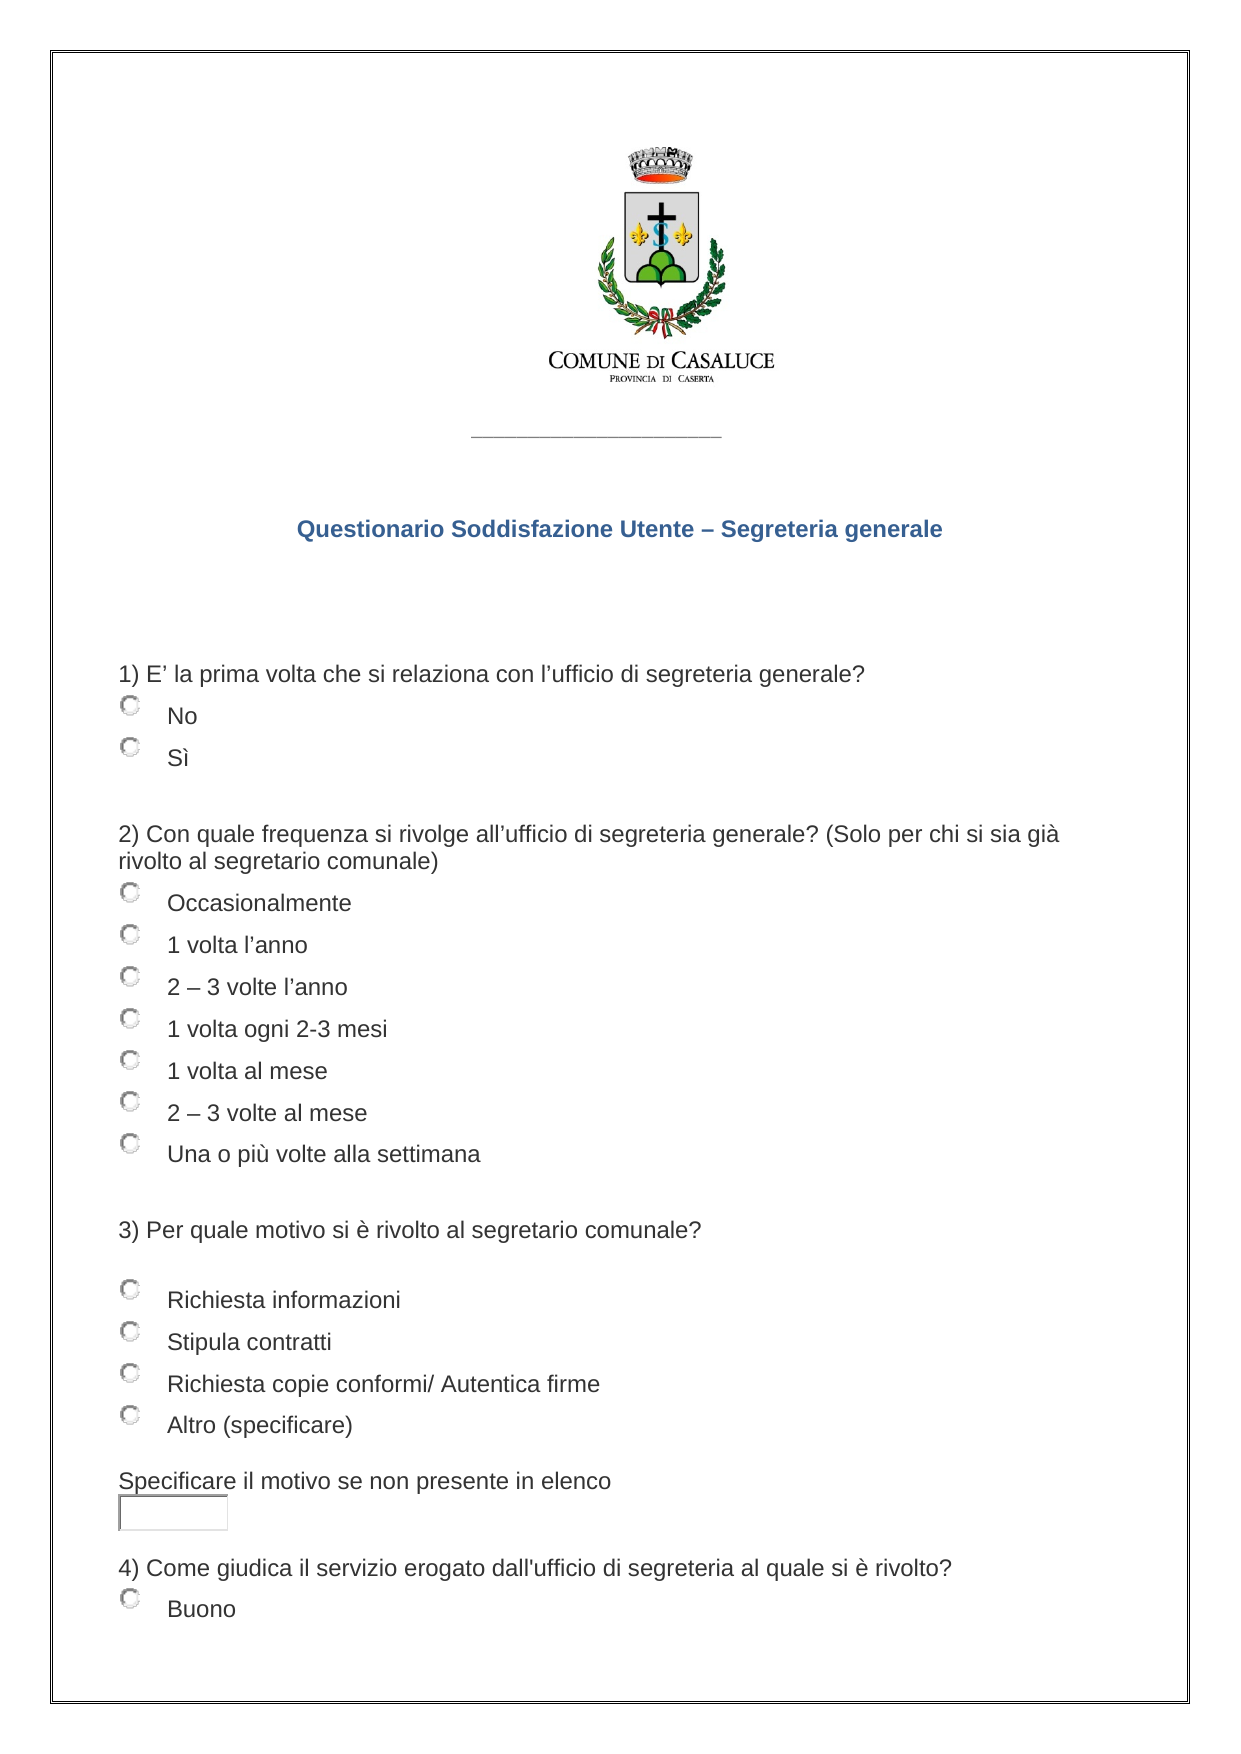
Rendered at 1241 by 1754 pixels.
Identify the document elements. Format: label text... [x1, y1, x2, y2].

text Sì [118, 729, 1122, 771]
text 2 – 3 volte l’anno [118, 958, 1122, 1000]
text Richiesta copie conformi/ Autentica firme [118, 1355, 1122, 1397]
text 1 volta ogni 2-3 mesi [118, 1000, 1122, 1042]
text 4) Come giudica il servizio erogato dall'ufficio di segreteria al quale si è rivolto? [118, 1553, 1122, 1581]
text Questionario Soddisfazione Utente – Segreteria generale [118, 514, 1122, 542]
text 1 volta al mese [118, 1042, 1122, 1084]
text 1) E’ la prima volta che si relaziona con l’ufficio di segreteria generale? [118, 660, 1122, 687]
text ______________________ [118, 413, 1074, 441]
text Occasionalmente [118, 875, 1122, 917]
text 2) Con quale frequenza si rivolge all’ufficio di segreteria generale? (Solo per chi si sia già rivolto al segretario comunale) [118, 819, 1122, 875]
text 1 volta l’anno [118, 917, 1122, 958]
text Buono [118, 1581, 1122, 1623]
picture [543, 147, 781, 388]
text 2 – 3 volte al mese [118, 1084, 1122, 1126]
text Richiesta informazioni [118, 1272, 1122, 1313]
text Stipula contratti [118, 1313, 1122, 1355]
text No [118, 687, 1122, 729]
text 3) Per quale motivo si è rivolto al segretario comunale? [118, 1216, 1122, 1244]
text Una o più volte alla settimana [118, 1126, 1122, 1168]
text Altro (specificare) [118, 1397, 1122, 1439]
text Specificare il motivo se non presente in elenco [118, 1467, 1122, 1494]
